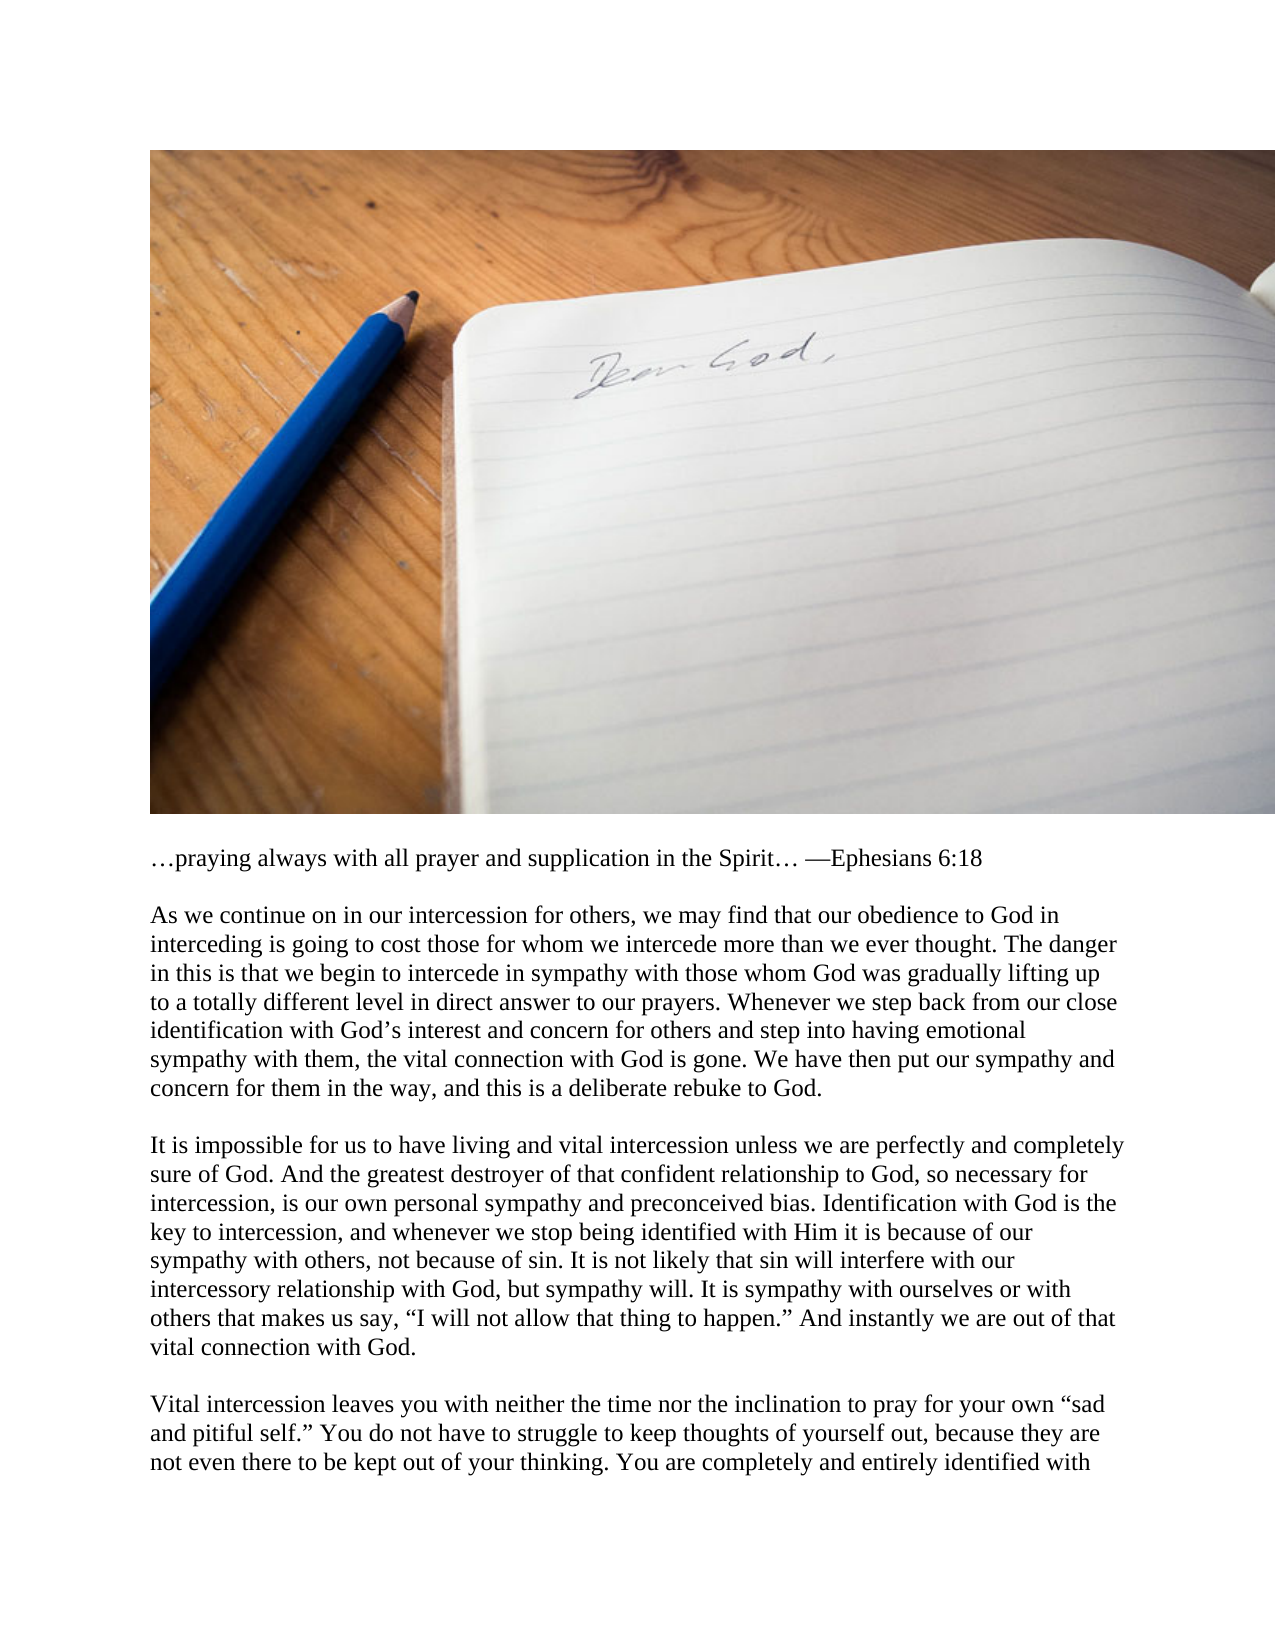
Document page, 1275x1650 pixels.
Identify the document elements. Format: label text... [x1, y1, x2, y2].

text As we continue on in our intercession for others, we may find that our obedience to God in interceding is going to cost those for whom we intercede more than we ever thought. The danger in this is that we begin to intercede in sympathy with those whom God was gradually lifting up to a totally different level in direct answer to our prayers. Whenever we step back from our close identification with God’s interest and concern for others and step into having emotional sympathy with them, the vital connection with God is gone. We have then put our sympathy and concern for them in the way, and this is a deliberate rebuke to God. [150, 900, 1125, 1102]
picture [150, 150, 1275, 814]
text …praying always with all prayer and supplication in the Spirit… —Ephesians 6:18 [150, 843, 1125, 872]
text It is impossible for us to have living and vital intercession unless we are perfectly and completely sure of God. And the greatest destroyer of that confident relationship to God, so necessary for intercession, is our own personal sympathy and preconceived bias. Identification with God is the key to intercession, and whenever we stop being identified with Him it is because of our sympathy with others, not because of sin. It is not likely that sin will interfere with our intercessory relationship with God, but sympathy will. It is sympathy with ourselves or with others that makes us say, “I will not allow that thing to happen.” And instantly we are out of that vital connection with God. [150, 1130, 1125, 1360]
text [150, 1389, 1125, 1475]
